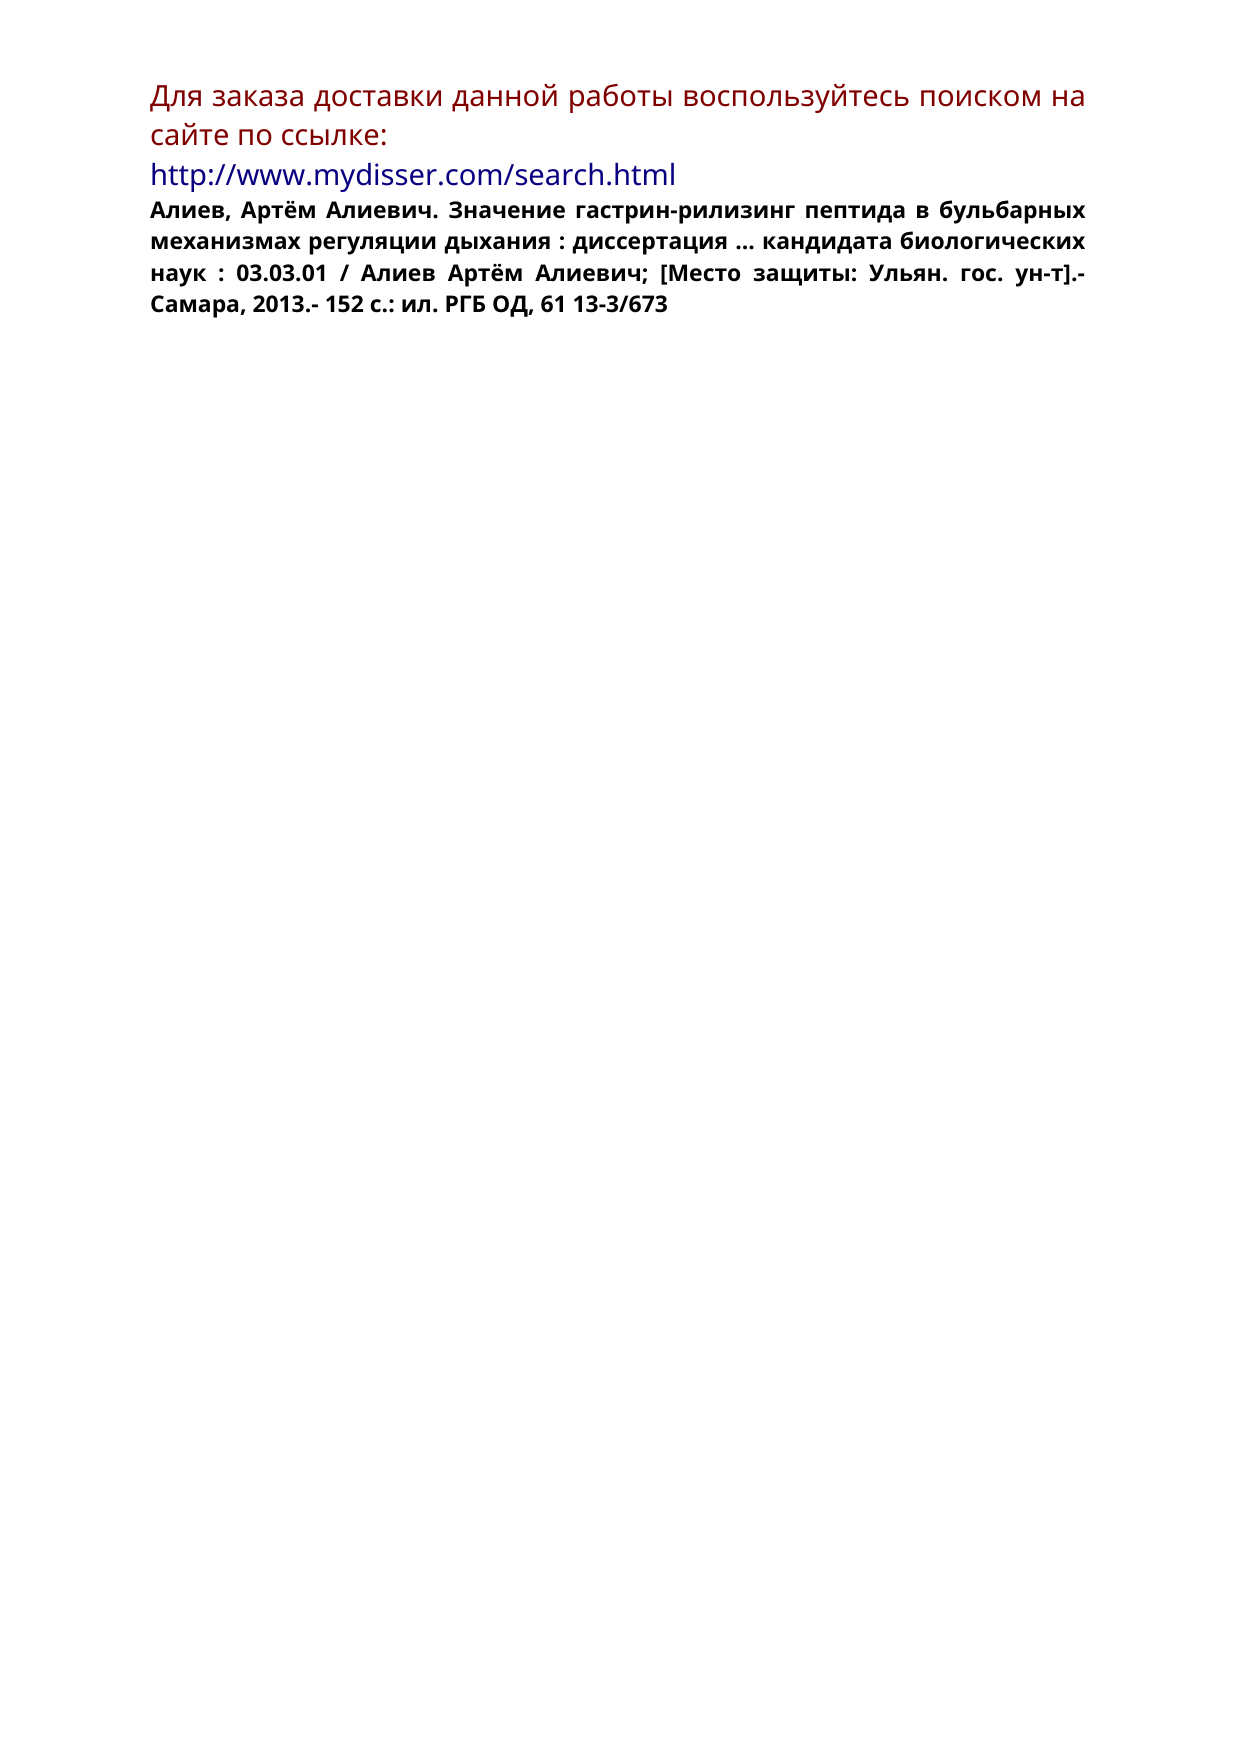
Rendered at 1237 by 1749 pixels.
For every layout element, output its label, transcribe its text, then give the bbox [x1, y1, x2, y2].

text Алиев, Артём Алиевич. Значение гастрин-рилизинг пептида в бульбарных механизмах регуляции дыхания : диссертация ... кандидата биологических наук : 03.03.01 / Алиев Артём Алиевич; [Место защиты: Ульян. гос. ун-т].- Самара, 2013.- 152 с.: ил. РГБ ОД, 61 13-3/673 [150, 194, 1086, 319]
